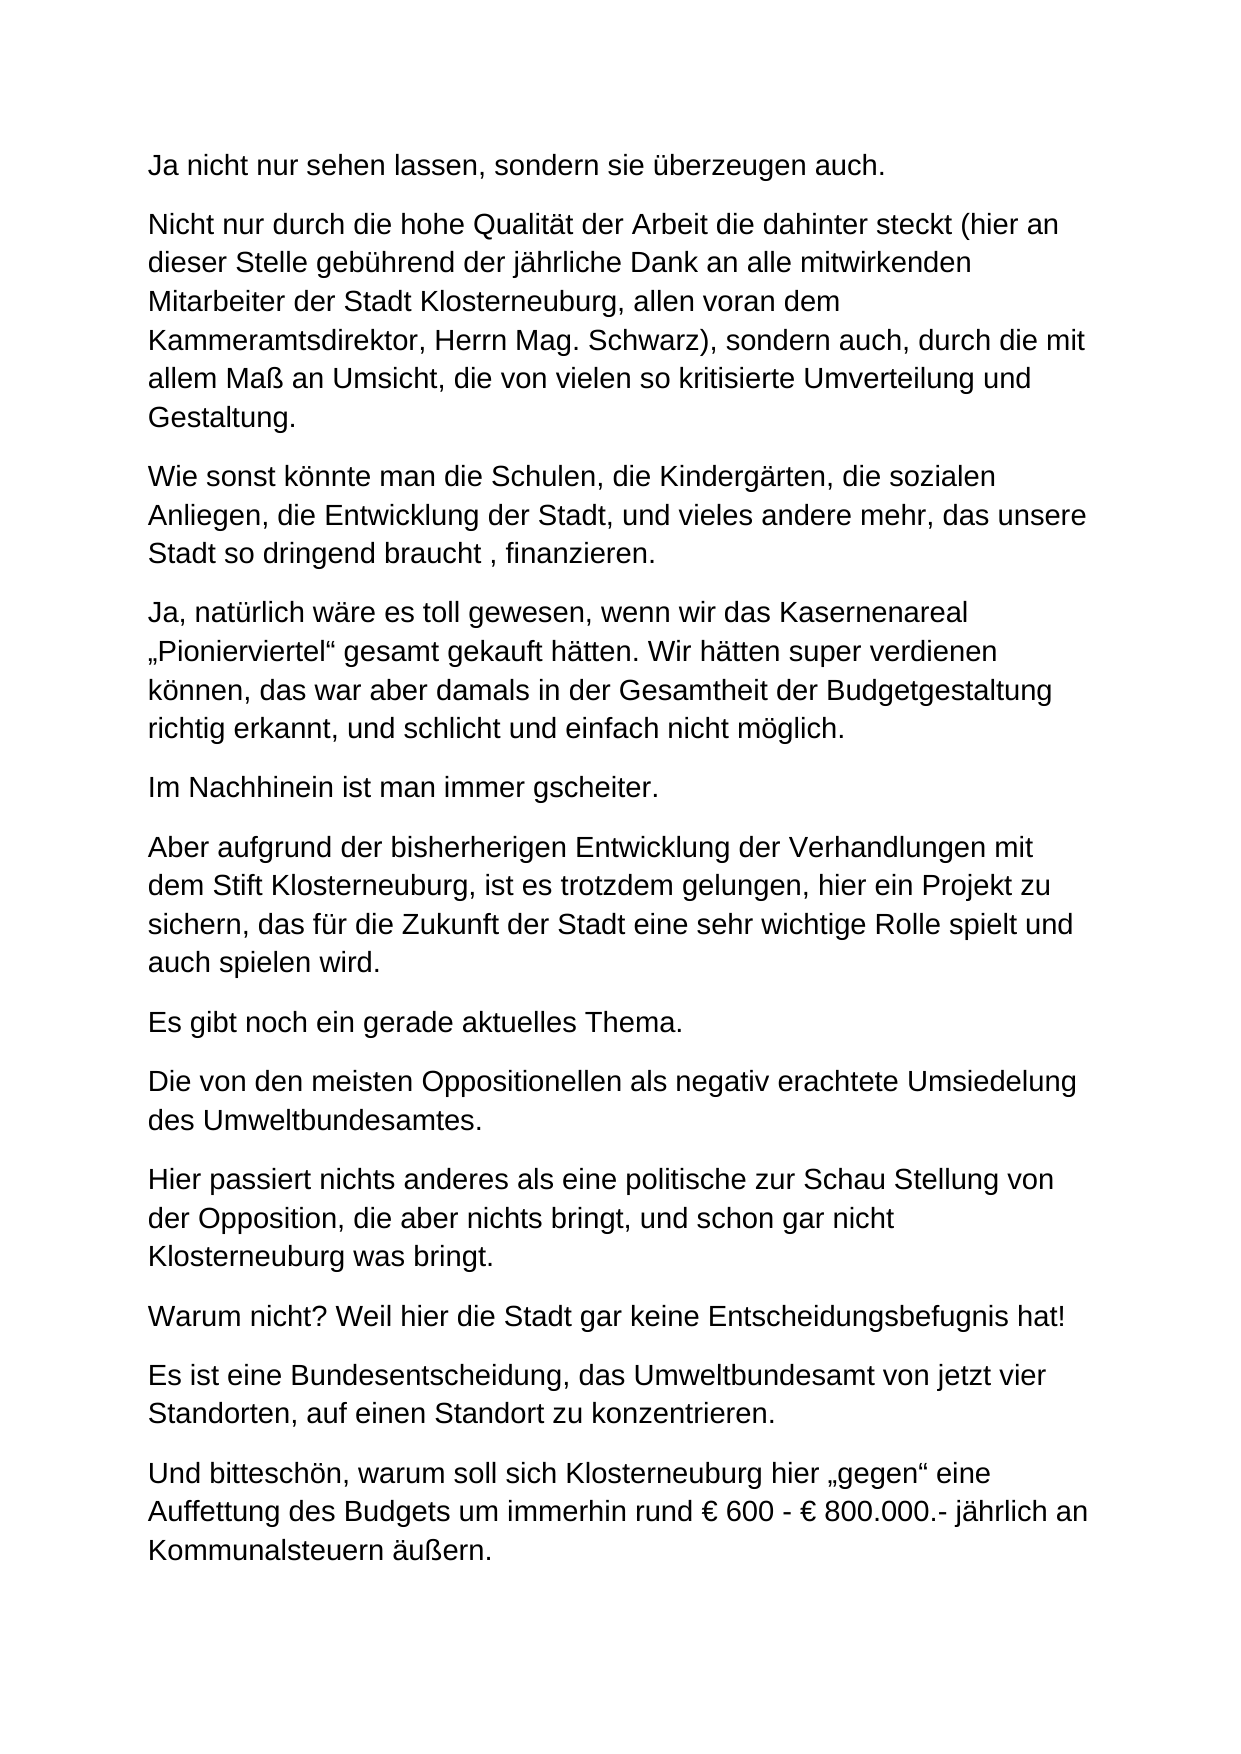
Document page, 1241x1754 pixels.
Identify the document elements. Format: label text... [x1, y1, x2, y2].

text Die von den meisten Oppositionellen als negativ erachtete Umsiedelung des Umweltbundesamtes. [148, 1064, 1093, 1136]
text Warum nicht? Weil hier die Stadt gar keine Entscheidungsbefugnis hat! [148, 1299, 1093, 1332]
text Wie sonst könnte man die Schulen, die Kindergärten, die sozialen Anliegen, die Entwicklung der Stadt, und vieles andere mehr, das unsere Stadt so dringend braucht , finanzieren. [148, 459, 1093, 570]
text Und bitteschön, warum soll sich Klosterneuburg hier „gegen“ eine Auffettung des Budgets um immerhin rund € 600 - € 800.000.- jährlich an Kommunalsteuern äußern. [148, 1456, 1093, 1567]
text Im Nachhinein ist man immer gscheiter. [148, 771, 1093, 804]
text Es gibt noch ein gerade aktuelles Thema. [148, 1005, 1093, 1038]
text Ja nicht nur sehen lassen, sondern sie überzeugen auch. [148, 148, 1093, 181]
text Hier passiert nichts anderes als eine politische zur Schau Stellung von der Opposition, die aber nichts bringt, und schon gar nicht Klosterneuburg was bringt. [148, 1162, 1093, 1273]
text Aber aufgrund der bisherherigen Entwicklung der Verhandlungen mit dem Stift Klosterneuburg, ist es trotzdem gelungen, hier ein Projekt zu sichern, das für die Zukunft der Stadt eine sehr wichtige Rolle spielt und auch spielen wird. [148, 830, 1093, 979]
text Es ist eine Bundesentscheidung, das Umweltbundesamt von jetzt vier Standorten, auf einen Standort zu konzentrieren. [148, 1358, 1093, 1430]
text Ja, natürlich wäre es toll gewesen, wenn wir das Kasernenareal „Pionierviertel“ gesamt gekauft hätten. Wir hätten super verdienen können, das war aber damals in der Gesamtheit der Budgetgestaltung richtig erkannt, und schlicht und einfach nicht möglich. [148, 596, 1093, 745]
text Nicht nur durch die hohe Qualität der Arbeit die dahinter steckt (hier an dieser Stelle gebührend der jährliche Dank an alle mitwirkenden Mitarbeiter der Stadt Klosterneuburg, allen voran dem Kammeramtsdirektor, Herrn Mag. Schwarz), sondern auch, durch die mit allem Maß an Umsicht, die von vielen so kritisierte Umverteilung und Gestaltung. [148, 207, 1093, 433]
